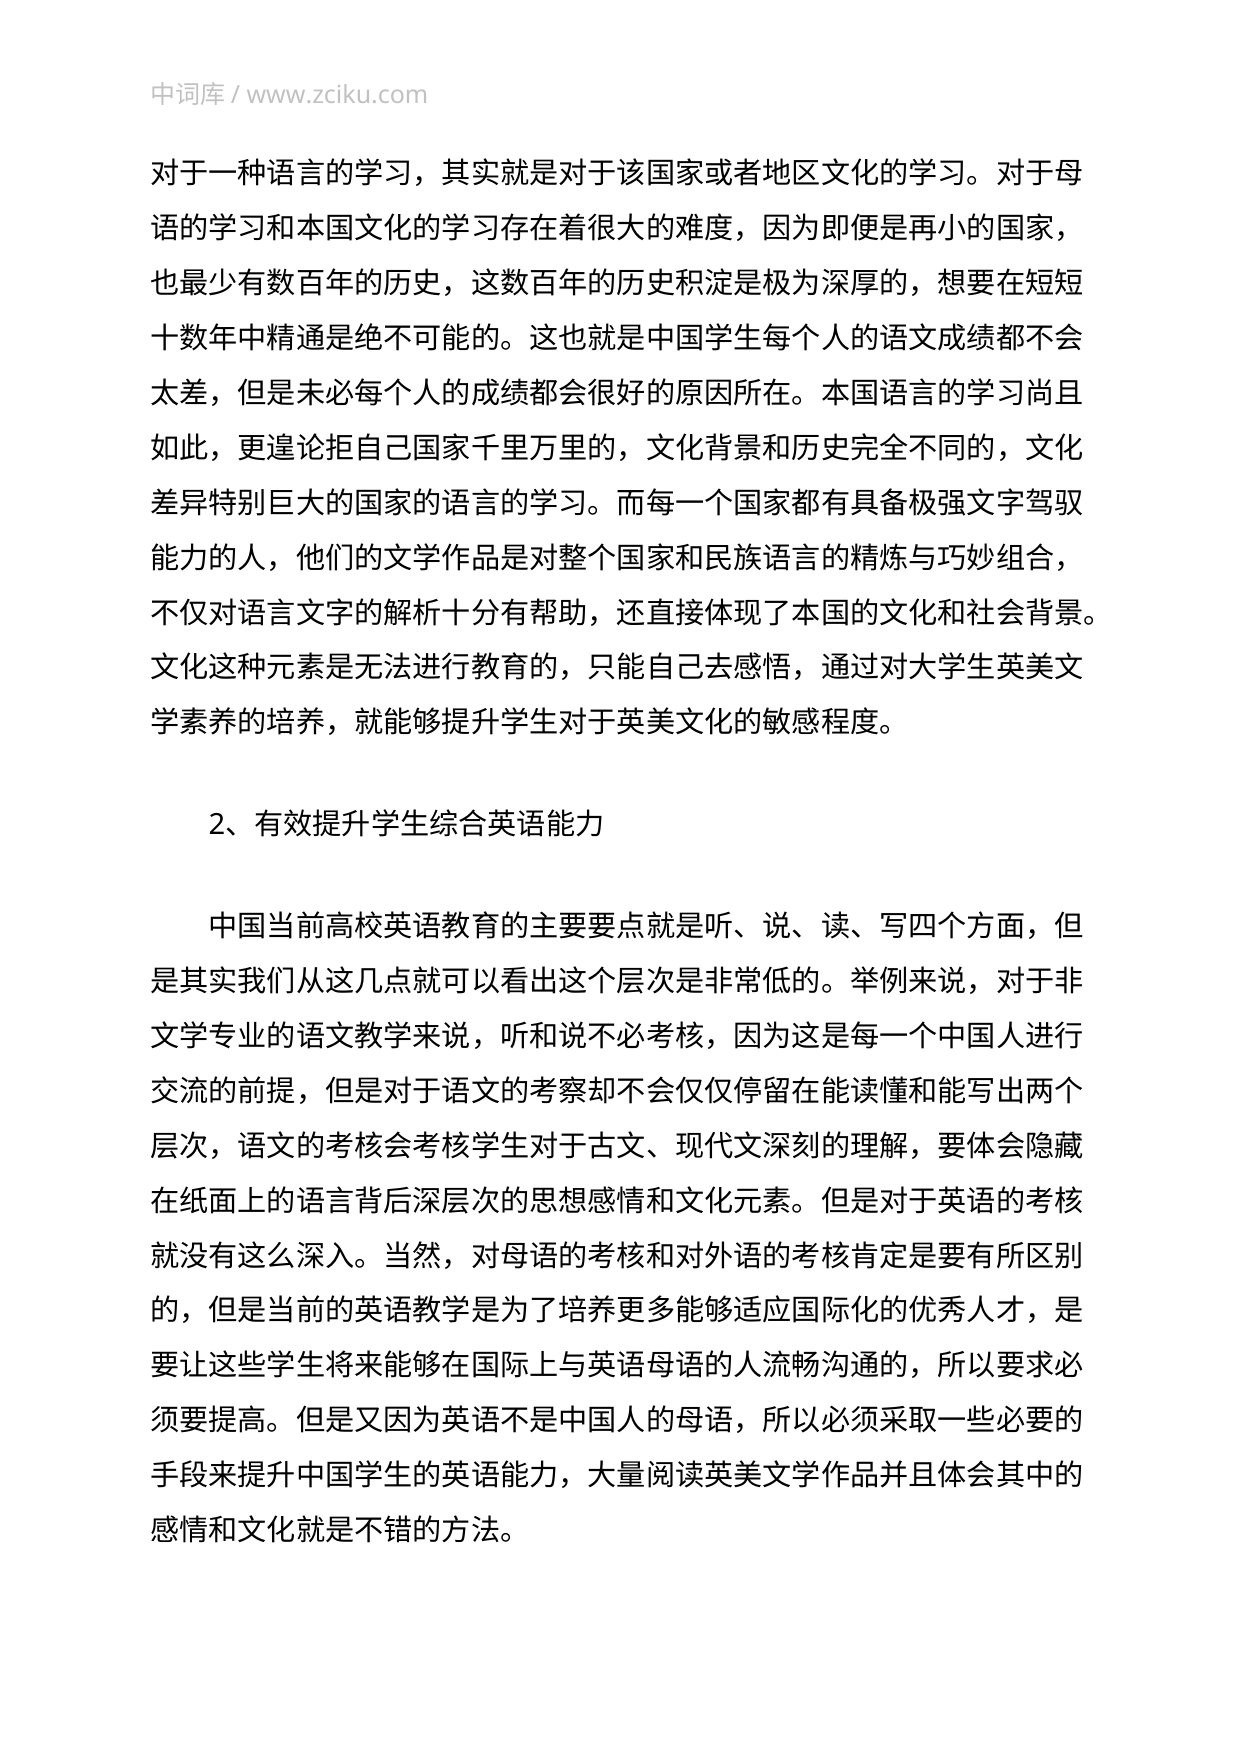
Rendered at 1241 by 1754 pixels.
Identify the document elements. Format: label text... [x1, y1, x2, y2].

text 2、有效提升学生综合英语能力 [150, 801, 1090, 843]
text 中国当前高校英语教育的主要要点就是听、说、读、写四个方面，但是其实我们从这几点就可以看出这个层次是非常低的。举例来说，对于非文学专业的语文教学来说，听和说不必考核，因为这是每一个中国人进行交流的前提，但是对于语文的考察却不会仅仅停留在能读懂和能写出两个层次，语文的考核会考核学生对于古文、现代文深刻的理解，要体会隐藏在纸面上的语言背后深层次的思想感情和文化元素。但是对于英语的考核就没有这么深入。当然，对母语的考核和对外语的考核肯定是要有所区别的，但是当前的英语教学是为了培养更多能够适应国际化的优秀人才，是要让这些学生将来能够在国际上与英语母语的人流畅沟通的，所以要求必须要提高。但是又因为英语不是中国人的母语，所以必须采取一些必要的手段来提升中国学生的英语能力，大量阅读英美文学作品并且体会其中的感情和文化就是不错的方法。 [150, 903, 1090, 1549]
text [150, 150, 1090, 741]
